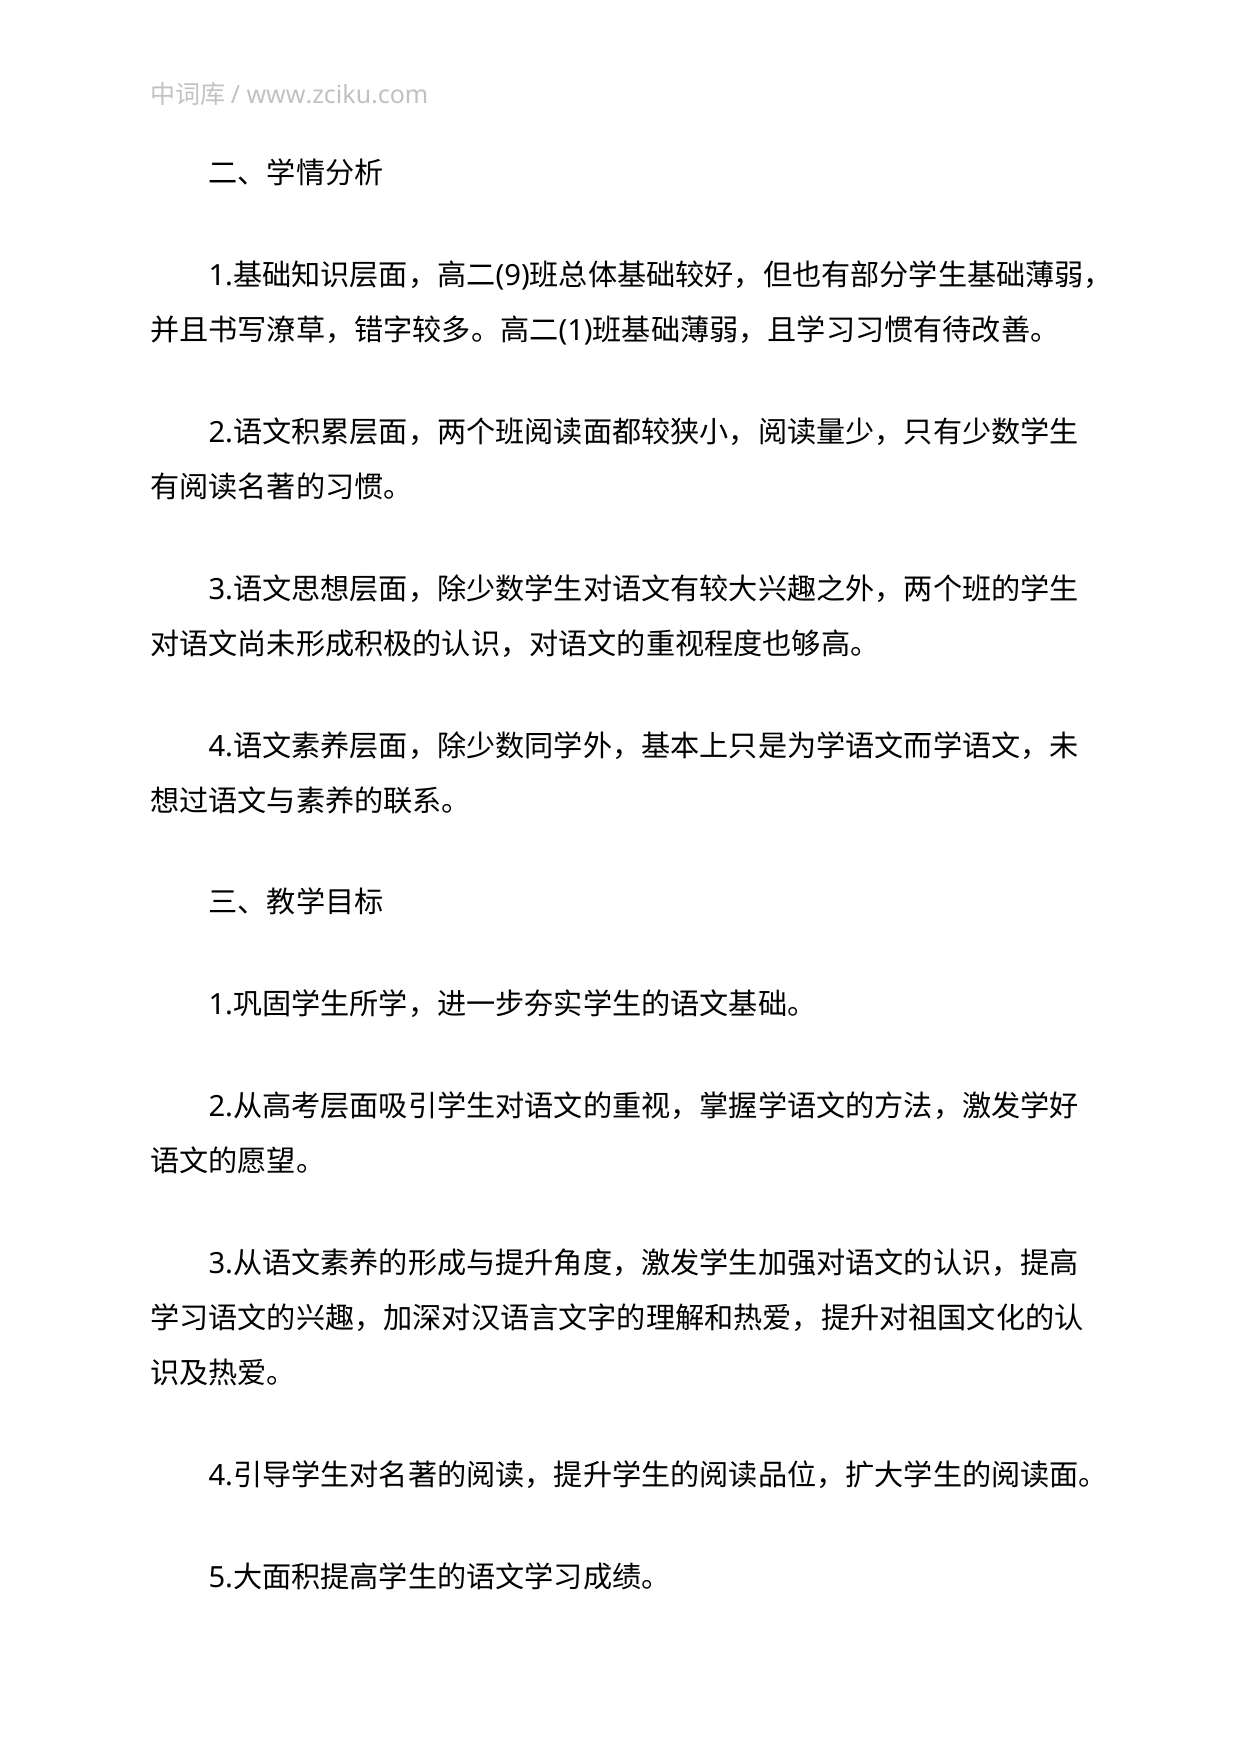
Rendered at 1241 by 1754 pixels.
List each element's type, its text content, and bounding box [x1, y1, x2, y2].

text 3.从语文素养的形成与提升角度，激发学生加强对语文的认识，提高学习语文的兴趣，加深对汉语言文字的理解和热爱，提升对祖国文化的认识及热爱。 [150, 1239, 1090, 1392]
text 1.巩固学生所学，进一步夯实学生的语文基础。 [150, 981, 1090, 1023]
text 5.大面积提高学生的语文学习成绩。 [150, 1553, 1090, 1596]
text 2.从高考层面吸引学生对语文的重视，掌握学语文的方法，激发学好语文的愿望。 [150, 1083, 1090, 1180]
text 3.语文思想层面，除少数学生对语文有较大兴趣之外，两个班的学生对语文尚未形成积极的认识，对语文的重视程度也够高。 [150, 566, 1090, 663]
text 1.基础知识层面，高二(9)班总体基础较好，但也有部分学生基础薄弱，并且书写潦草，错字较多。高二(1)班基础薄弱，且学习习惯有待改善。 [150, 252, 1090, 349]
text 二、学情分析 [150, 150, 1090, 192]
text 4.语文素养层面，除少数同学外，基本上只是为学语文而学语文，未想过语文与素养的联系。 [150, 722, 1090, 819]
text 2.语文积累层面，两个班阅读面都较狭小，阅读量少，只有少数学生有阅读名著的习惯。 [150, 409, 1090, 506]
text 三、教学目标 [150, 879, 1090, 921]
text 4.引导学生对名著的阅读，提升学生的阅读品位，扩大学生的阅读面。 [150, 1451, 1090, 1494]
